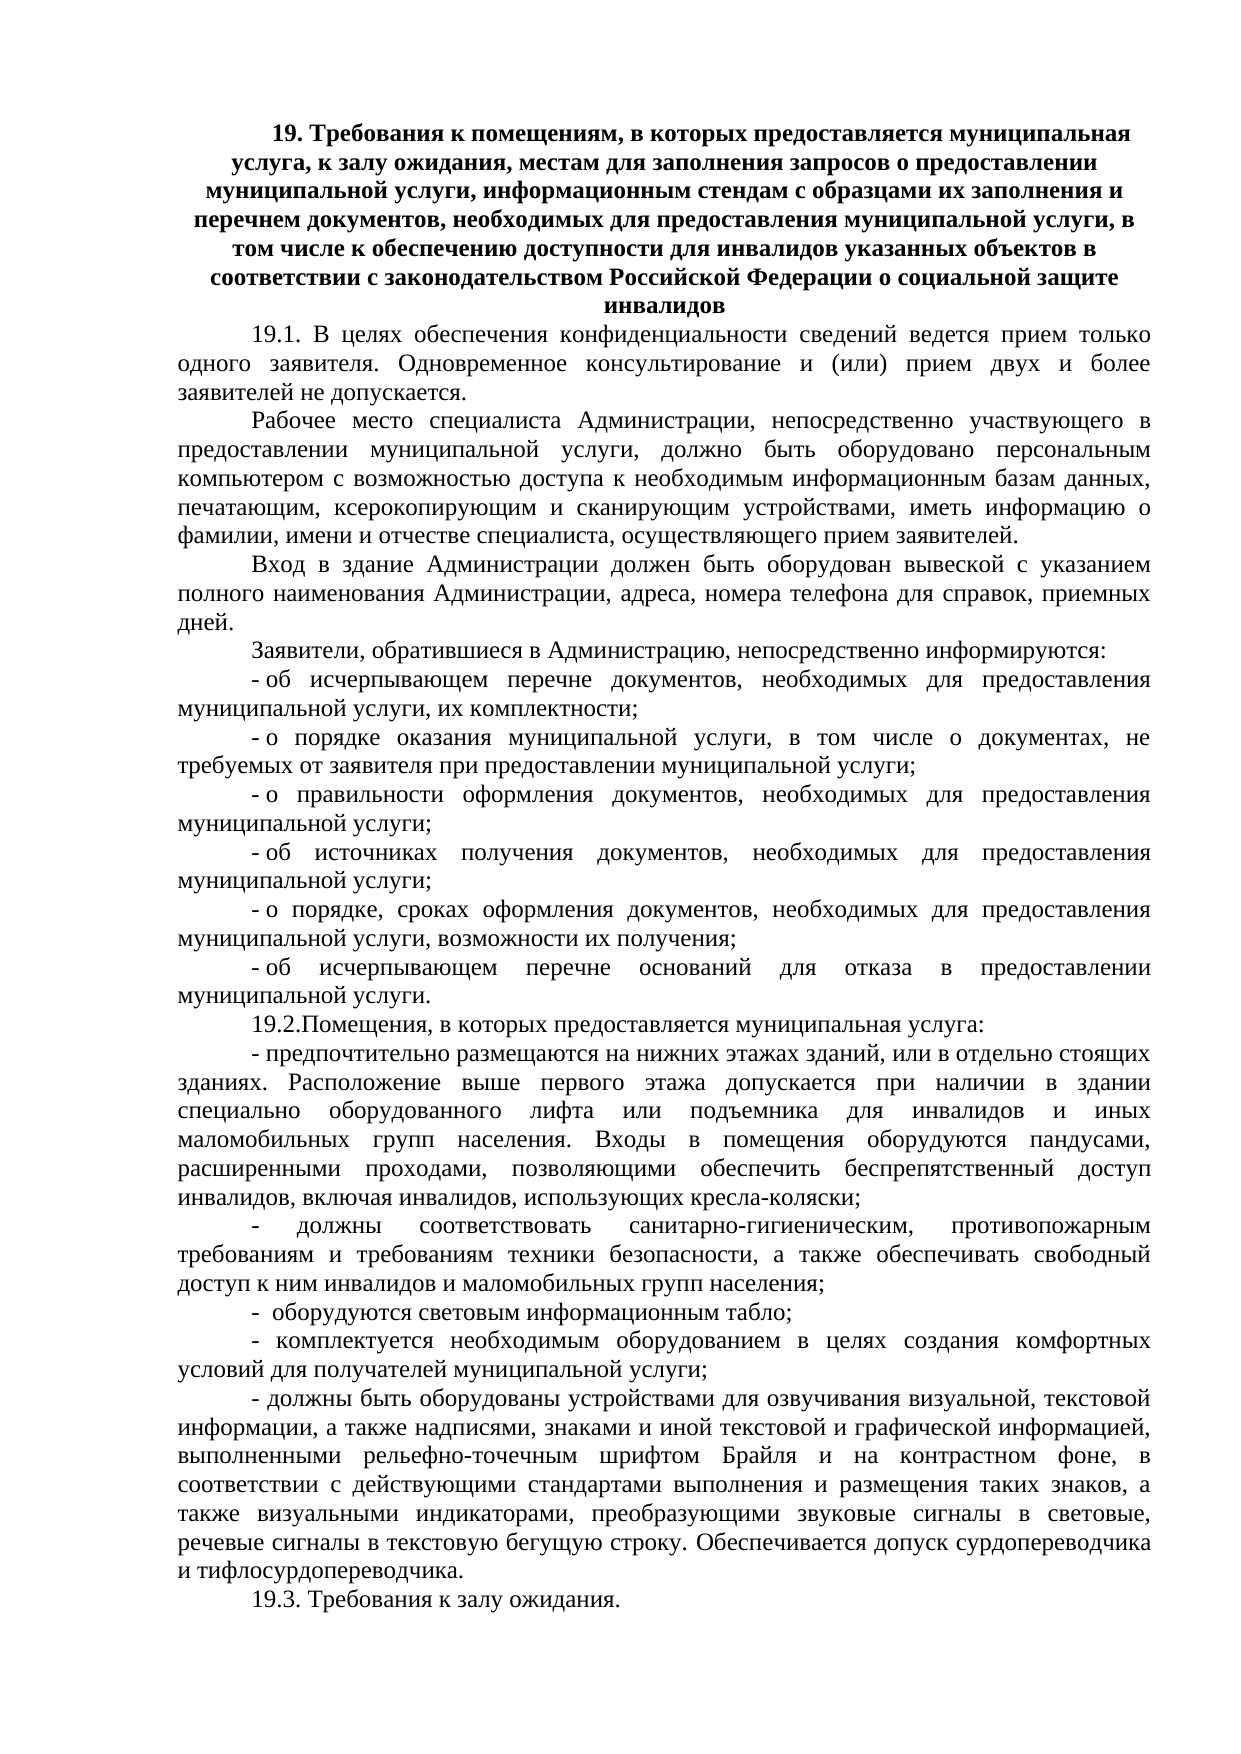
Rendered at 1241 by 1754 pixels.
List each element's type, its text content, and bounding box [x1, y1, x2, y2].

text - о порядке, сроках оформления документов, необходимых для предоставления муниципальной услуги, возможности их получения; [177, 894, 1152, 952]
text Вход в здание Администрации должен быть оборудован вывеской с указанием полного наименования Администрации, адреса, номера телефона для справок, приемных дней. [177, 549, 1152, 636]
text 19.1. В целях обеспечения конфиденциальности сведений ведется прием только одного заявителя. Одновременное консультирование и (или) прием двух и более заявителей не допускается. [177, 319, 1152, 406]
text - об исчерпывающем перечне оснований для отказа в предоставлении муниципальной услуги. [177, 952, 1152, 1009]
text 19.2.Помещения, в которых предоставляется муниципальная услуга: [177, 1009, 1152, 1038]
text 19.3. Требования к залу ожидания. [177, 1584, 1152, 1613]
text - должны соответствовать санитарно-гигиеническим, противопожарным требованиям и требованиям техники безопасности, а также обеспечивать свободный доступ к ним инвалидов и маломобильных групп населения; [177, 1211, 1152, 1297]
text - о правильности оформления документов, необходимых для предоставления муниципальной услуги; [177, 779, 1152, 837]
text - об исчерпывающем перечне документов, необходимых для предоставления муниципальной услуги, их комплектности; [177, 664, 1152, 722]
text Рабочее место специалиста Администрации, непосредственно участвующего в предоставлении муниципальной услуги, должно быть оборудовано персональным компьютером с возможностью доступа к необходимым информационным базам данных, печатающим, ксерокопирующим и сканирующим устройствами, иметь информацию о фамилии, имени и отчестве специалиста, осуществляющего прием заявителей. [177, 406, 1152, 549]
text - предпочтительно размещаются на нижних этажах зданий, или в отдельно стоящих зданиях. Расположение выше первого этажа допускается при наличии в здании специально оборудованного лифта или подъемника для инвалидов и иных маломобильных групп населения. Входы в помещения оборудуются пандусами, расширенными проходами, позволяющими обеспечить беспрепятственный доступ инвалидов, включая инвалидов, использующих кресла-коляски; [177, 1038, 1152, 1211]
text Заявители, обратившиеся в Администрацию, непосредственно информируются: [177, 636, 1152, 664]
text - комплектуется необходимым оборудованием в целях создания комфортных условий для получателей муниципальной услуги; [177, 1326, 1152, 1383]
text 19. Требования к помещениям, в которых предоставляется муниципальная услуга, к залу ожидания, местам для заполнения запросов о предоставлении муниципальной услуги, информационным стендам с образцами их заполнения и перечнем документов, необходимых для предоставления муниципальной услуги, в том числе к обеспечению доступности для инвалидов указанных объектов в соответствии с законодательством Российской Федерации о социальной защите инвалидов [177, 118, 1152, 319]
text - должны быть оборудованы устройствами для озвучивания визуальной, текстовой информации, а также надписями, знаками и иной текстовой и графической информацией, выполненными рельефно-точечным шрифтом Брайля и на контрастном фоне, в соответствии с действующими стандартами выполнения и размещения таких знаков, а также визуальными индикаторами, преобразующими звуковые сигналы в световые, речевые сигналы в текстовую бегущую строку. Обеспечивается допуск сурдопереводчика и тифлосурдопереводчика. [177, 1383, 1152, 1584]
text - оборудуются световым информационным табло; [177, 1297, 1152, 1326]
text - об источниках получения документов, необходимых для предоставления муниципальной услуги; [177, 837, 1152, 894]
text - о порядке оказания муниципальной услуги, в том числе о документах, не требуемых от заявителя при предоставлении муниципальной услуги; [177, 722, 1152, 779]
